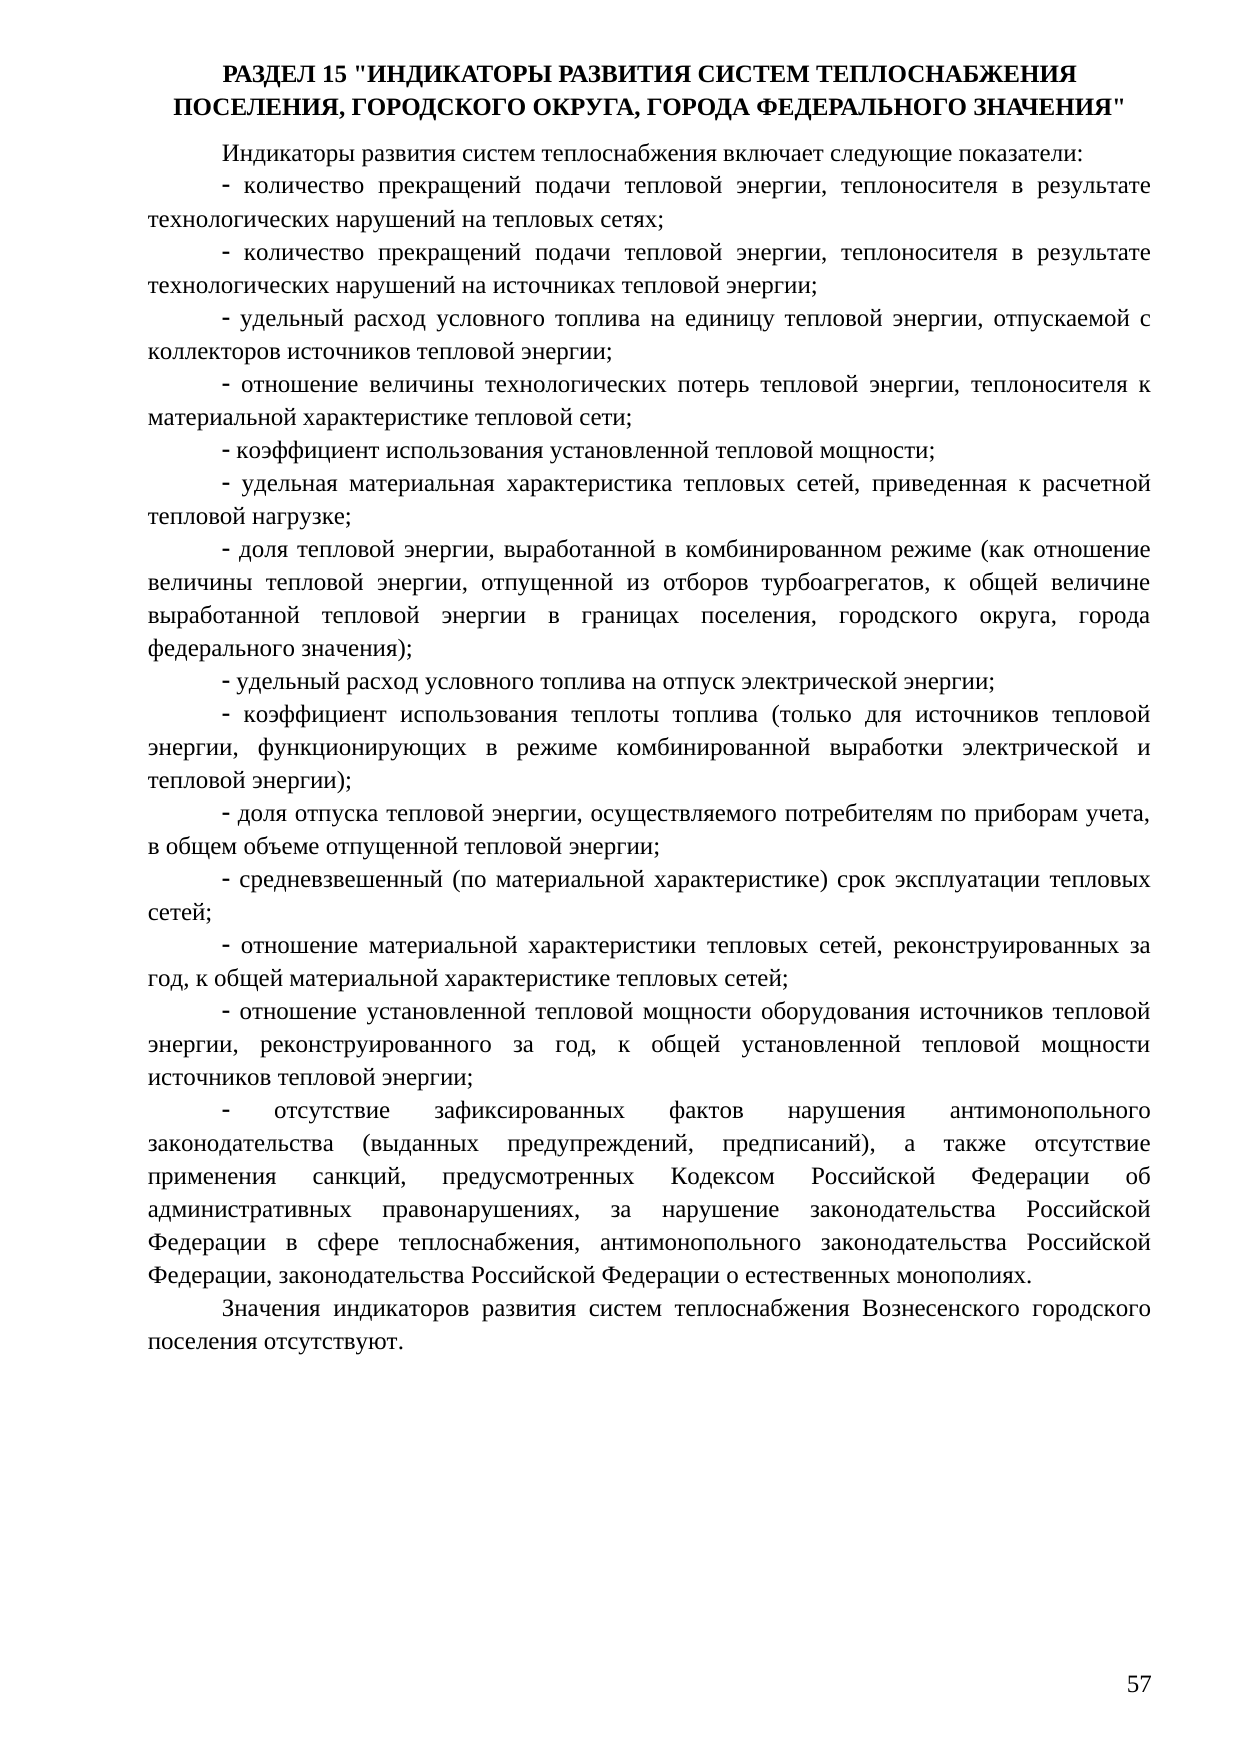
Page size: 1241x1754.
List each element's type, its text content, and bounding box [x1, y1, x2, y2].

text удельный расход условного топлива на отпуск электрической энергии; [148, 666, 1152, 695]
text коэффициент использования теплоты топлива (только для источников тепловой энергии, функционирующих в режиме комбинированной выработки электрической и тепловой энергии); [148, 699, 1152, 794]
text удельная материальная характеристика тепловых сетей, приведенная к расчетной тепловой нагрузке; [148, 468, 1152, 529]
text отношение установленной тепловой мощности оборудования источников тепловой энергии, реконструированного за год, к общей установленной тепловой мощности источников тепловой энергии; [148, 996, 1152, 1091]
text количество прекращений подачи тепловой энергии, теплоносителя в результате технологических нарушений на тепловых сетях; [148, 171, 1152, 232]
text Значения индикаторов развития систем теплоснабжения Вознесенского городского поселения отсутствуют. [148, 1293, 1152, 1355]
text удельный расход условного топлива на единицу тепловой энергии, отпускаемой с коллекторов источников тепловой энергии; [148, 303, 1152, 364]
text средневзвешенный (по материальной характеристике) срок эксплуатации тепловых сетей; [148, 864, 1152, 926]
subtitle РАЗДЕЛ 15 "ИНДИКАТОРЫ РАЗВИТИЯ СИСТЕМ ТЕПЛОСНАБЖЕНИЯ ПОСЕЛЕНИЯ, ГОРОДСКОГО ОКРУГА, ГОРОДА ФЕДЕРАЛЬНОГО ЗНАЧЕНИЯ" [148, 59, 1152, 121]
text доля отпуска тепловой энергии, осуществляемого потребителям по приборам учета, в общем объеме отпущенной тепловой энергии; [148, 798, 1152, 860]
text количество прекращений подачи тепловой энергии, теплоносителя в результате технологических нарушений на источниках тепловой энергии; [148, 237, 1152, 298]
text Индикаторы развития систем теплоснабжения включает следующие показатели: [148, 138, 1152, 166]
text отсутствие зафиксированных фактов нарушения антимонопольного законодательства (выданных предупреждений, предписаний), а также отсутствие применения санкций, предусмотренных Кодексом Российской Федерации об административных правонарушениях, за нарушение законодательства Российской Федерации в сфере теплоснабжения, антимонопольного законодательства Российской Федерации, законодательства Российской Федерации о естественных монополиях. [148, 1095, 1152, 1289]
text отношение материальной характеристики тепловых сетей, реконструированных за год, к общей материальной характеристике тепловых сетей; [148, 930, 1152, 992]
text доля тепловой энергии, выработанной в комбинированном режиме (как отношение величины тепловой энергии, отпущенной из отборов турбоагрегатов, к общей величине выработанной тепловой энергии в границах поселения, городского округа, города федерального значения); [148, 534, 1152, 662]
text коэффициент использования установленной тепловой мощности; [148, 435, 1152, 463]
text отношение величины технологических потерь тепловой энергии, теплоносителя к материальной характеристике тепловой сети; [148, 369, 1152, 431]
